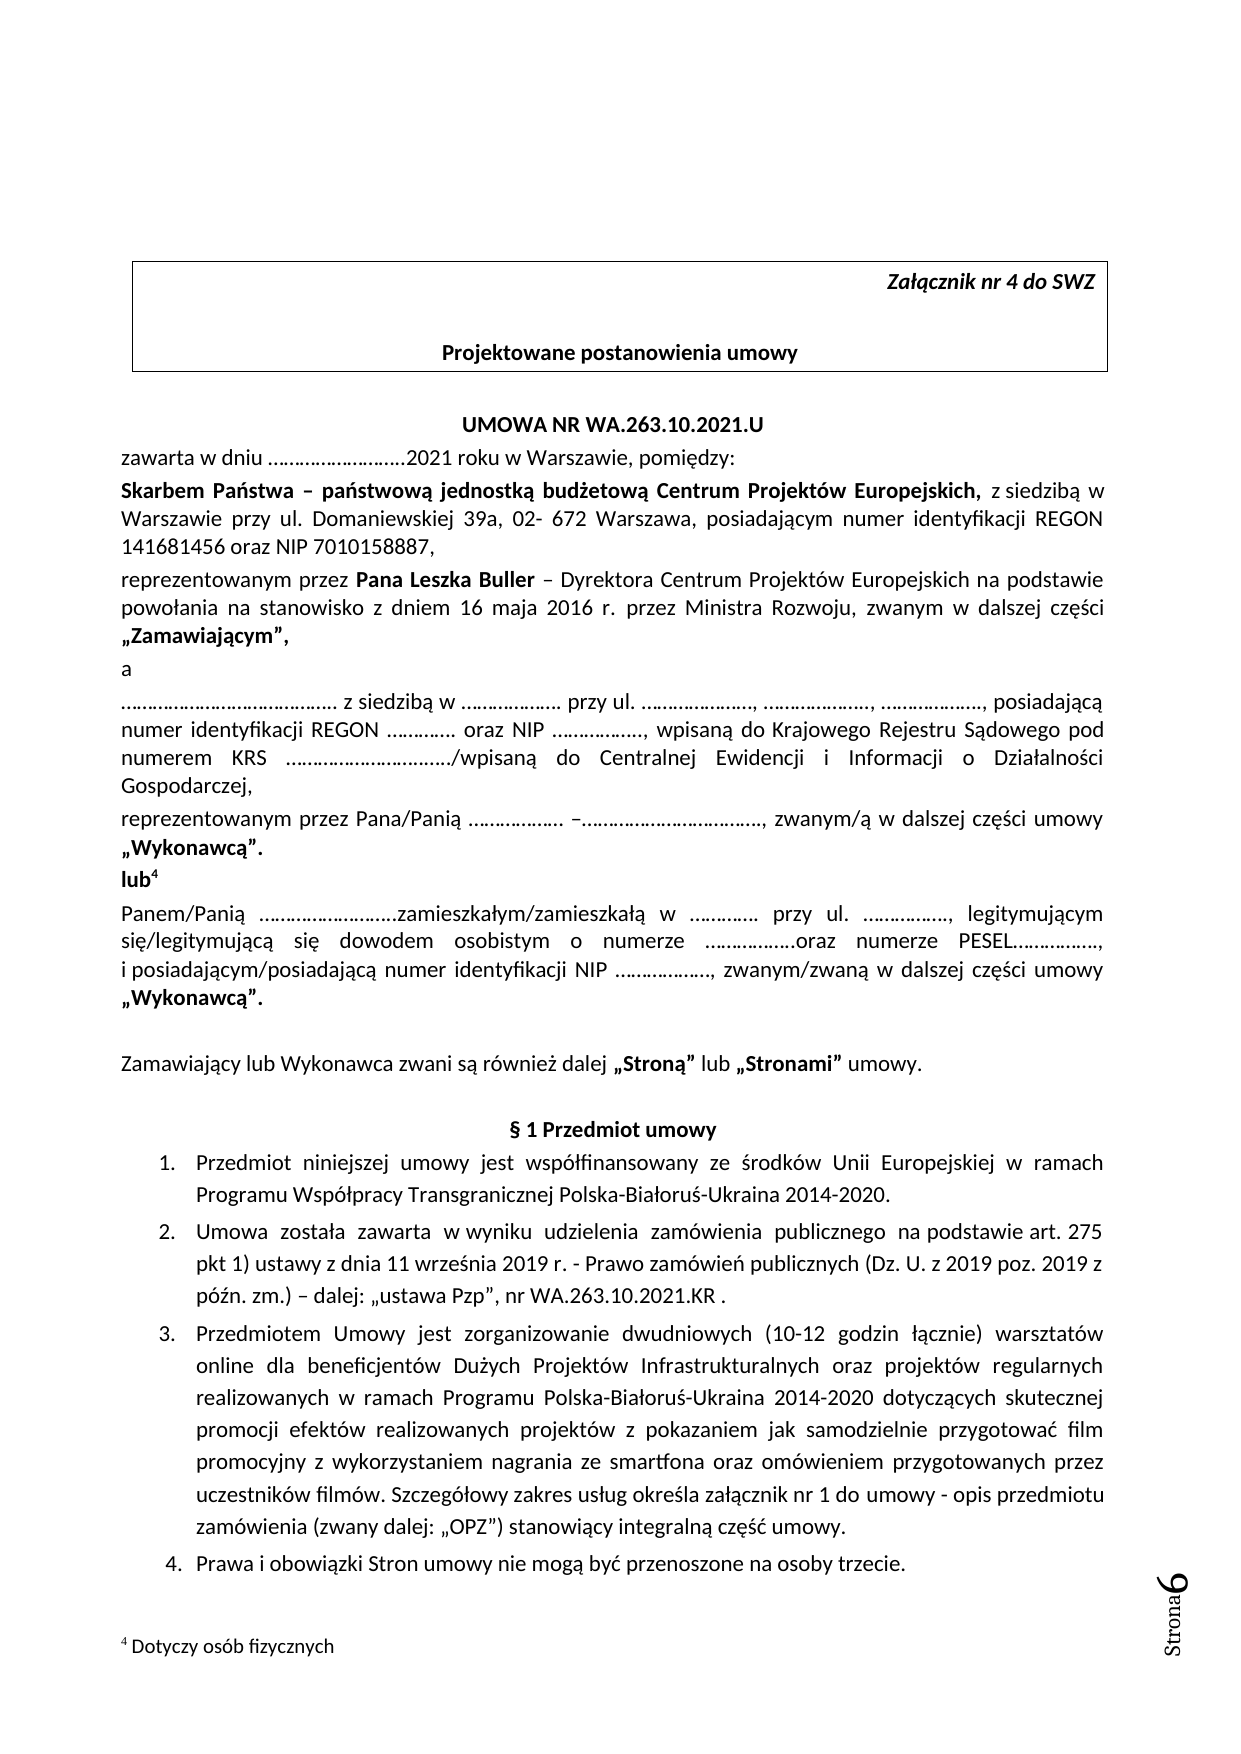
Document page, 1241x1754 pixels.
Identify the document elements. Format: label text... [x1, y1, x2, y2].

text Skarbem Państwa – państwową jednostką budżetową Centrum Projektów Europejskich, z siedzibą w Warszawie przy ul. Domaniewskiej 39a, 02- 672 Warszawa, posiadającym numer identyfikacji REGON 141681456 oraz NIP 7010158887, [121, 476, 1105, 560]
table_header Załącznik nr 4 do SWZ [133, 262, 1107, 333]
text zawarta w dniu ……………………..2021 roku w Warszawie, pomiędzy: [121, 443, 1105, 471]
list Prawa i obowiązki Stron umowy nie mogą być przenoszone na osoby trzecie. [165, 1549, 1105, 1577]
text lub [121, 866, 1105, 894]
text ………………………………….. z siedzibą w ………………. przy ul. …………………, ……………….., ………………., posiadającą numer identyfikacji REGON …………. oraz NIP …………….., wpisaną do Krajowego Rejestru Sądowego pod numerem KRS ……………………..…../wpisaną do Centralnej Ewidencji i Informacji o Działalności Gospodarczej, [121, 687, 1105, 799]
list Przedmiot niniejszej umowy jest współfinansowany ze środków Unii Europejskiej w ramach Programu Współpracy Transgranicznej Polska-Białoruś-Ukraina 2014-2020. [158, 1148, 1105, 1208]
list Przedmiotem Umowy jest zorganizowanie dwudniowych (10-12 godzin łącznie) warsztatów online dla beneficjentów Dużych Projektów Infrastrukturalnych oraz projektów regularnych realizowanych w ramach Programu Polska-Białoruś-Ukraina 2014-2020 dotyczących skutecznej promocji efektów realizowanych projektów z pokazaniem jak samodzielnie przygotować film promocyjny z wykorzystaniem nagrania ze smartfona oraz omówieniem przygotowanych przez uczestników filmów. Szczegółowy zakres usług określa załącznik nr 1 do umowy - opis przedmiotu zamówienia (zwany dalej: „OPZ”) stanowiący integralną część umowy. [158, 1319, 1105, 1540]
text UMOWA NR WA.263.10.2021.U [121, 410, 1105, 438]
text reprezentowanym przez Pana Leszka Buller – Dyrektora Centrum Projektów Europejskich na podstawie powołania na stanowisko z dniem 16 maja 2016 r. przez Ministra Rozwoju, zwanym w dalszej części „Zamawiającym”, [121, 565, 1105, 649]
text reprezentowanym przez Pana/Panią ……………… –……………………………., zwanym/ą w dalszej części umowy „Wykonawcą”. [121, 804, 1105, 861]
text Panem/Panią ……………………..zamieszkałym/zamieszkałą w …………. przy ul. ……………., legitymującym się/legitymującą się dowodem osobistym o numerze ……………..oraz numerze PESEL……………., i posiadającym/posiadającą numer identyfikacji NIP ………………, zwanym/zwaną w dalszej części umowy „Wykonawcą”. [121, 899, 1105, 1011]
table_cell Projektowane postanowienia umowy [133, 333, 1107, 371]
text § 1 Przedmiot umowy [121, 1115, 1105, 1143]
text a [121, 654, 1105, 682]
text Zamawiający lub Wykonawca zwani są również dalej „Stroną” lub „Stronami” umowy. [121, 1049, 1105, 1077]
list Umowa została zawarta w wyniku udzielenia zamówienia publicznego na podstawie art. 275 pkt 1) ustawy z dnia 11 września 2019 r. - Prawo zamówień publicznych (Dz. U. z 2019 poz. 2019 z późn. zm.) – dalej: „ustawa Pzp”, nr WA.263.10.2021.KR . [158, 1217, 1105, 1309]
